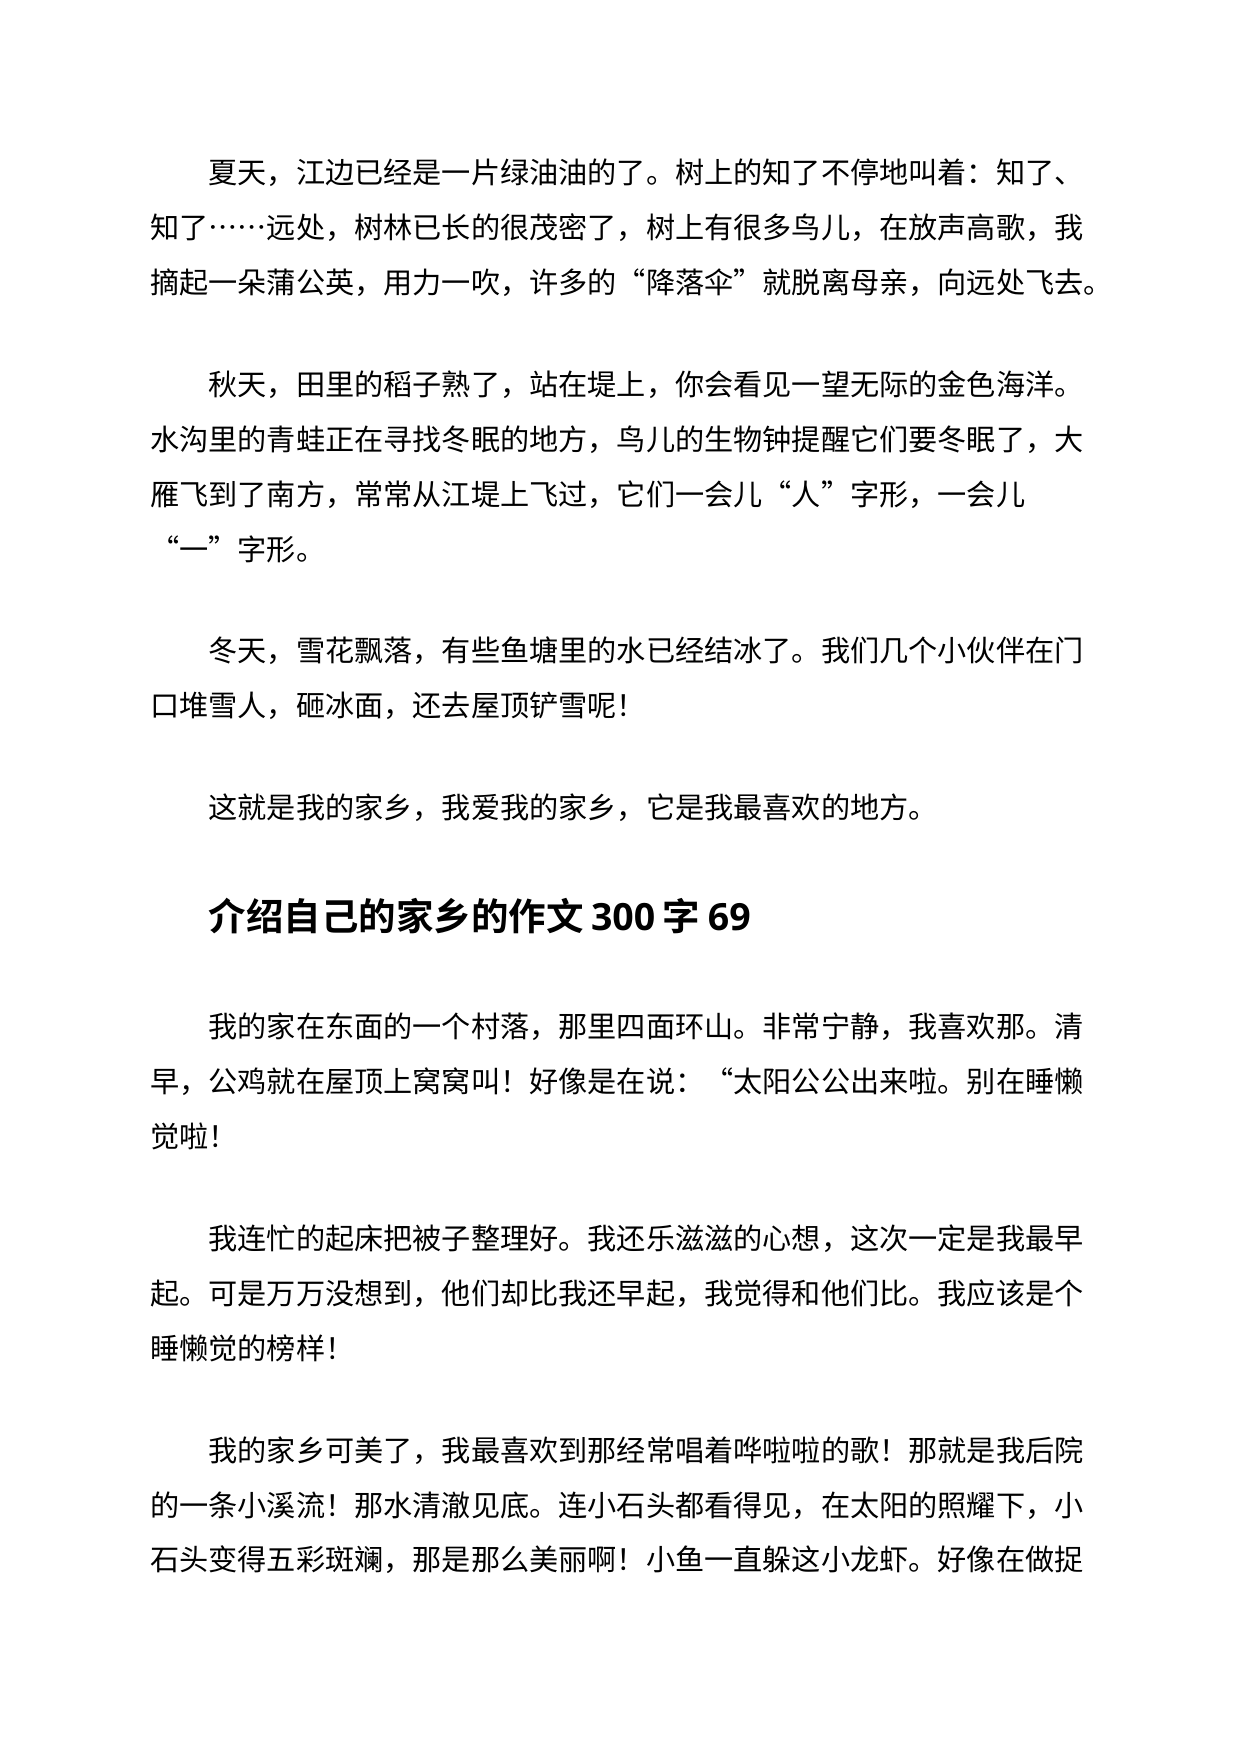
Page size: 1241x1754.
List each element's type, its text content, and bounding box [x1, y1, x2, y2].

text 我连忙的起床把被子整理好。我还乐滋滋的心想，这次一定是我最早起。可是万万没想到，他们却比我还早起，我觉得和他们比。我应该是个睡懒觉的榜样！ [150, 1216, 1090, 1368]
text 夏天，江边已经是一片绿油油的了。树上的知了不停地叫着：知了、知了……远处，树林已长的很茂密了，树上有很多鸟儿，在放声高歌，我摘起一朵蒲公英，用力一吹，许多的“降落伞”就脱离母亲，向远处飞去。 [150, 150, 1090, 302]
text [150, 1427, 1090, 1579]
text 秋天，田里的稻子熟了，站在堤上，你会看见一望无际的金色海洋。水沟里的青蛙正在寻找冬眠的地方，鸟儿的生物钟提醒它们要冬眠了，大雁飞到了南方，常常从江堤上飞过，它们一会儿“人”字形，一会儿“一”字形。 [150, 362, 1090, 568]
text 这就是我的家乡，我爱我的家乡，它是我最喜欢的地方。 [150, 785, 1090, 827]
text 介绍自己的家乡的作文300字69 [150, 886, 1090, 941]
text 冬天，雪花飘落，有些鱼塘里的水已经结冰了。我们几个小伙伴在门口堆雪人，砸冰面，还去屋顶铲雪呢！ [150, 628, 1090, 725]
text 我的家在东面的一个村落，那里四面环山。非常宁静，我喜欢那。清早，公鸡就在屋顶上窝窝叫！好像是在说：“太阳公公出来啦。别在睡懒觉啦！ [150, 1004, 1090, 1156]
